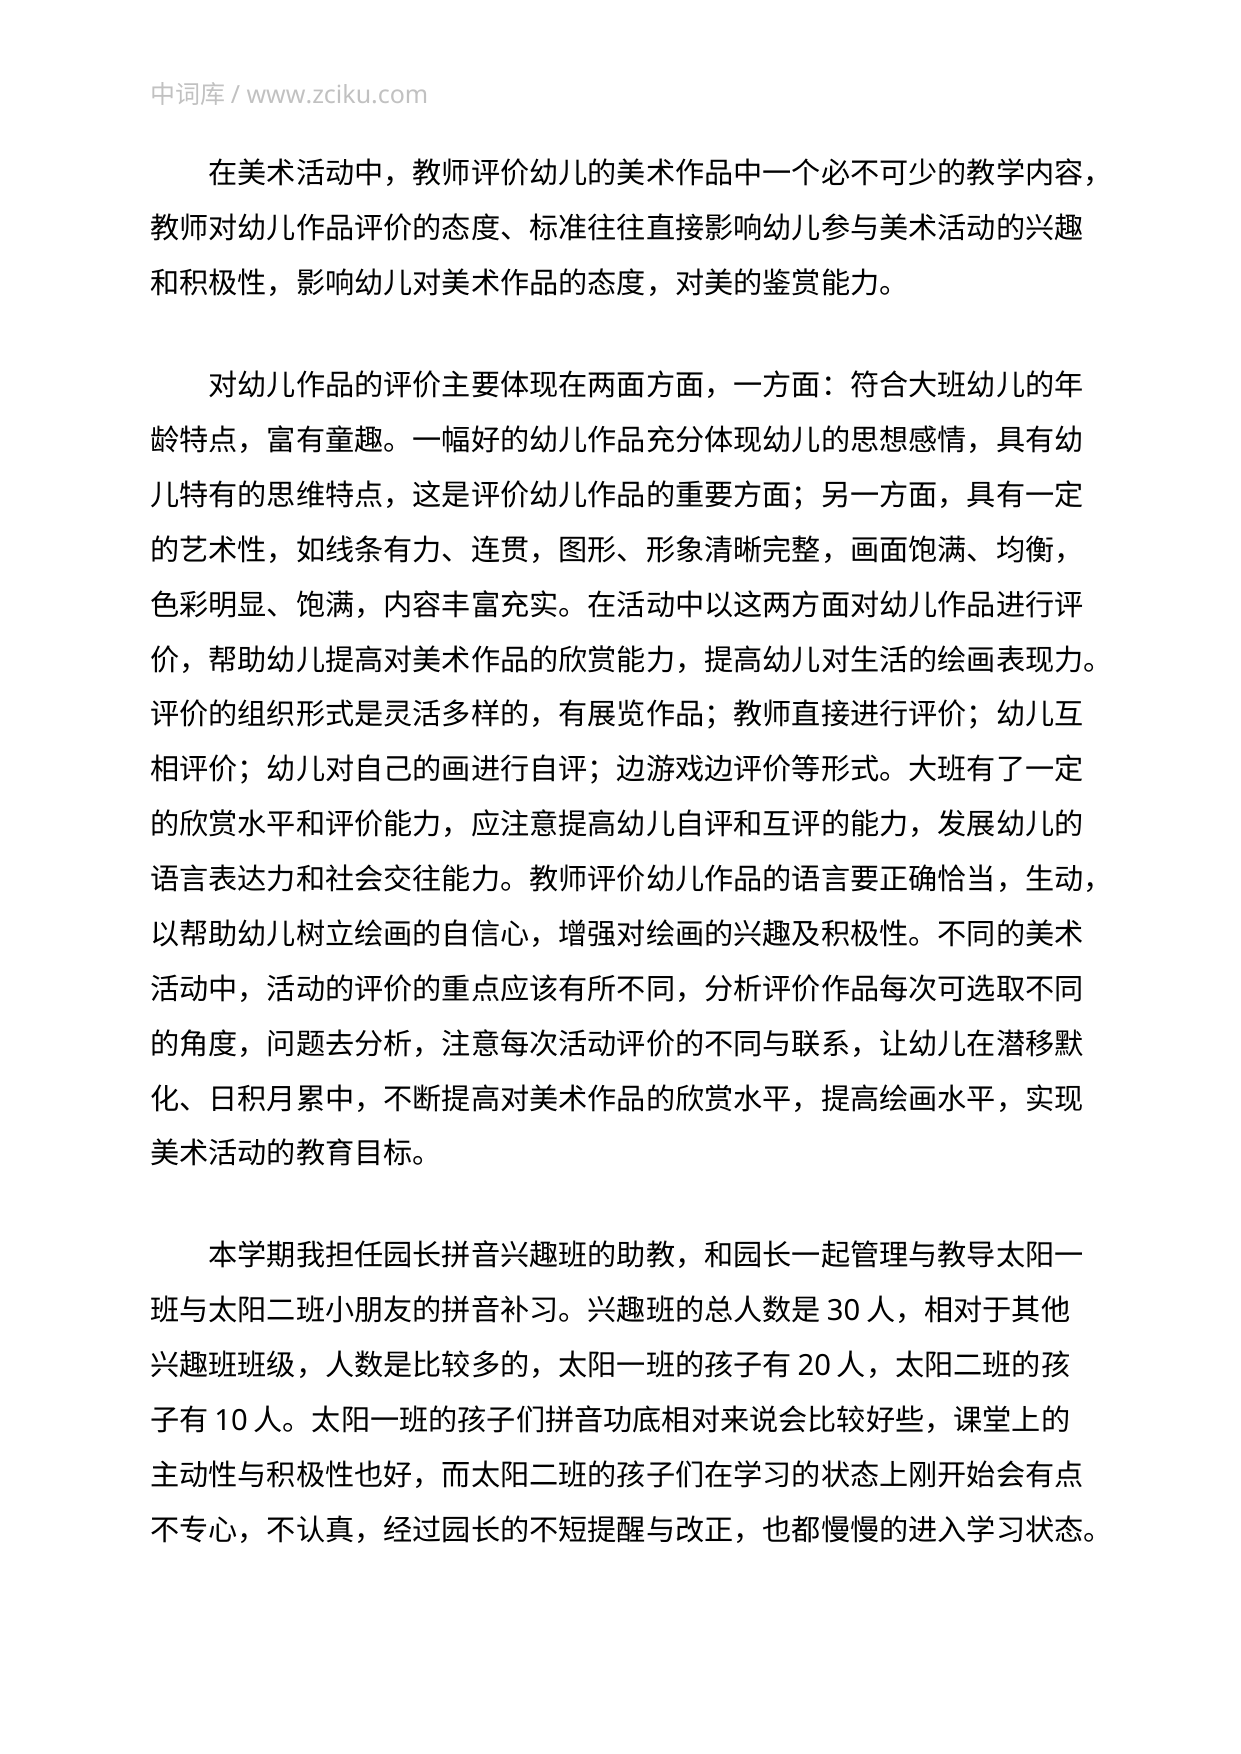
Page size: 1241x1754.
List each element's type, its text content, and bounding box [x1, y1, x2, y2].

text 本学期我担任园长拼音兴趣班的助教，和园长一起管理与教导太阳一班与太阳二班小朋友的拼音补习。兴趣班的总人数是30人，相对于其他兴趣班班级，人数是比较多的，太阳一班的孩子有20人，太阳二班的孩子有10人。太阳一班的孩子们拼音功底相对来说会比较好些，课堂上的主动性与积极性也好，而太阳二班的孩子们在学习的状态上刚开始会有点不专心，不认真，经过园长的不短提醒与改正，也都慢慢的进入学习状态。 [150, 1232, 1090, 1549]
text 在美术活动中，教师评价幼儿的美术作品中一个必不可少的教学内容，教师对幼儿作品评价的态度、标准往往直接影响幼儿参与美术活动的兴趣和积极性，影响幼儿对美术作品的态度，对美的鉴赏能力。 [150, 150, 1090, 302]
text 对幼儿作品的评价主要体现在两面方面，一方面：符合大班幼儿的年龄特点，富有童趣。一幅好的幼儿作品充分体现幼儿的思想感情，具有幼儿特有的思维特点，这是评价幼儿作品的重要方面；另一方面，具有一定的艺术性，如线条有力、连贯，图形、形象清晰完整，画面饱满、均衡，色彩明显、饱满，内容丰富充实。在活动中以这两方面对幼儿作品进行评价，帮助幼儿提高对美术作品的欣赏能力，提高幼儿对生活的绘画表现力。评价的组织形式是灵活多样的，有展览作品；教师直接进行评价；幼儿互相评价；幼儿对自己的画进行自评；边游戏边评价等形式。大班有了一定的欣赏水平和评价能力，应注意提高幼儿自评和互评的能力，发展幼儿的语言表达力和社会交往能力。教师评价幼儿作品的语言要正确恰当，生动，以帮助幼儿树立绘画的自信心，增强对绘画的兴趣及积极性。不同的美术活动中，活动的评价的重点应该有所不同，分析评价作品每次可选取不同的角度，问题去分析，注意每次活动评价的不同与联系，让幼儿在潜移默化、日积月累中，不断提高对美术作品的欣赏水平，提高绘画水平，实现美术活动的教育目标。 [150, 362, 1090, 1172]
